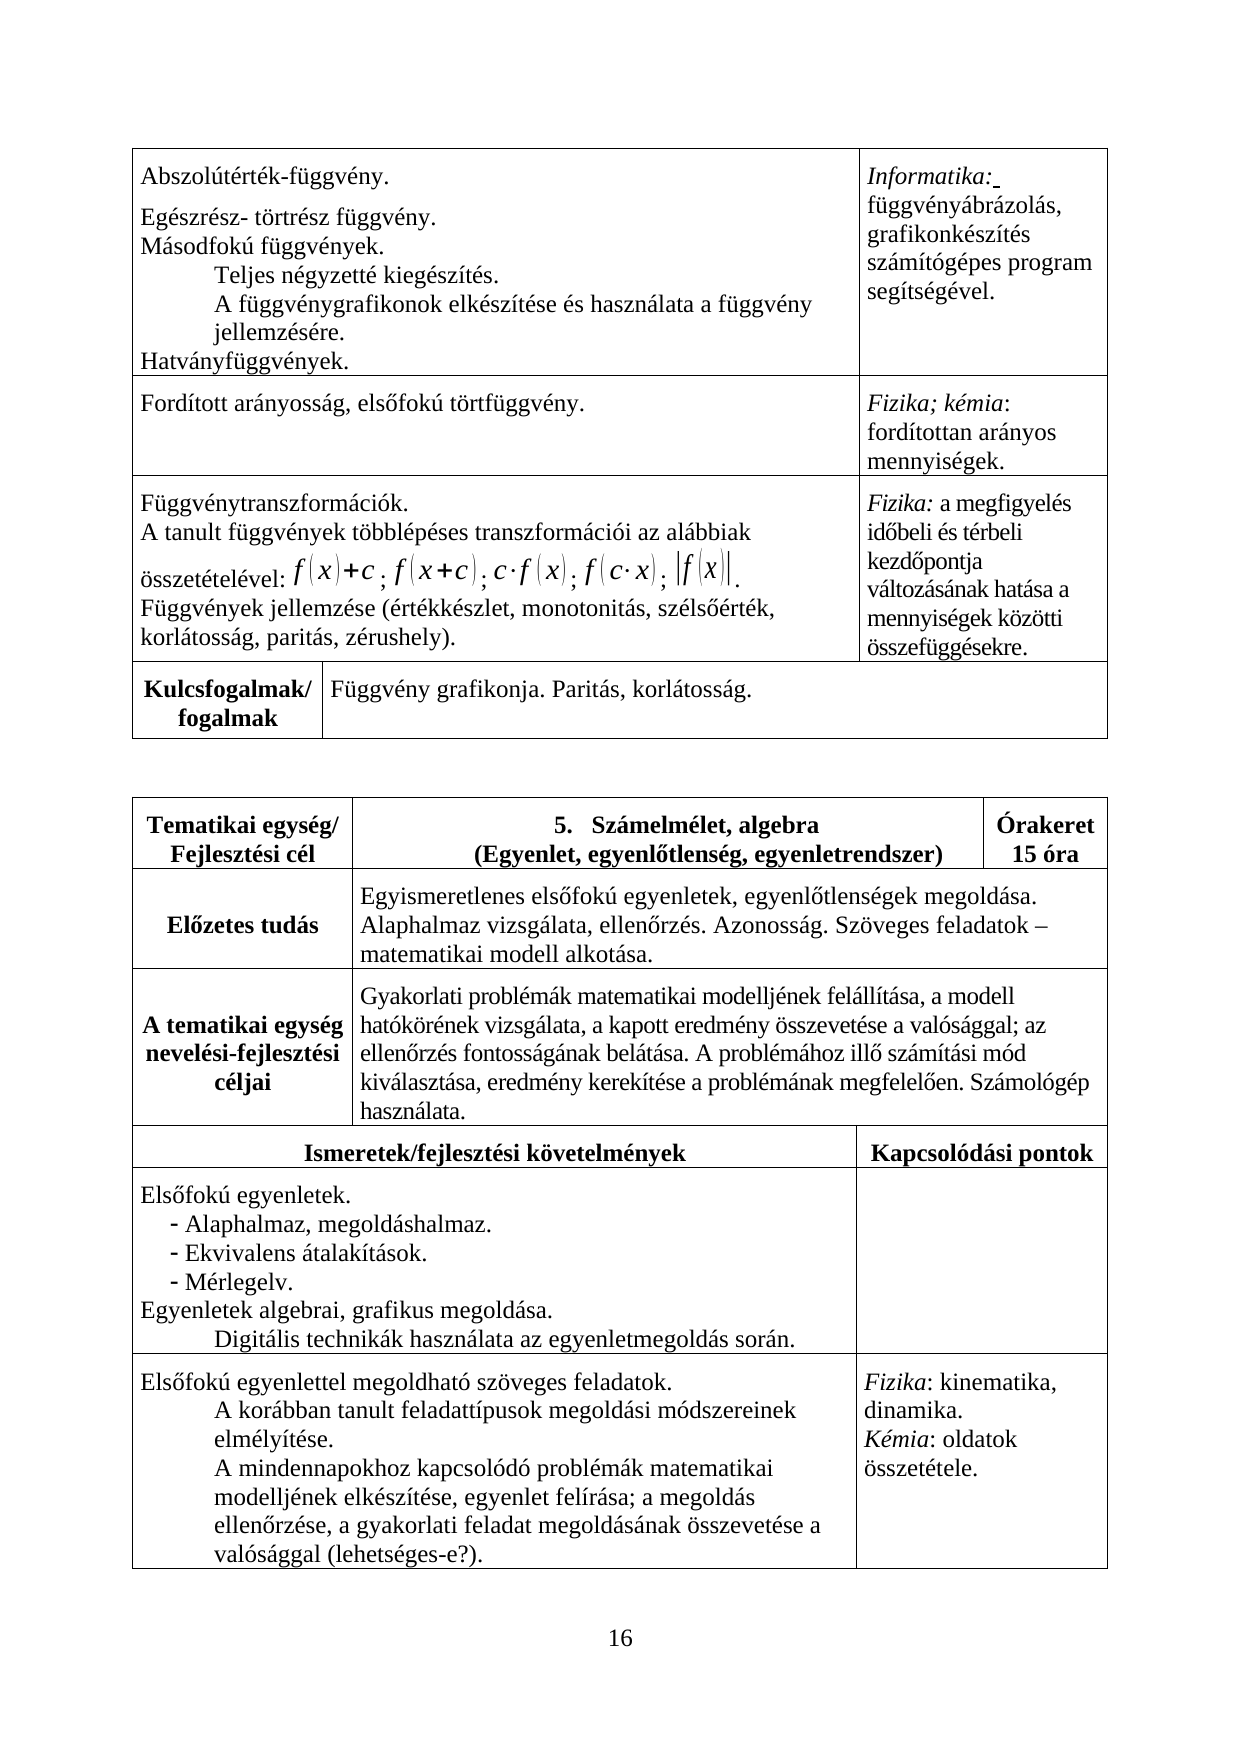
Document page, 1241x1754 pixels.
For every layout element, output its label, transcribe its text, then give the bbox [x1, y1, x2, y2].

table_cell Abszolútérték-függvény. Egészrész- törtrész függvény. Másodfokú függvények. Teljes négyzetté kiegészítés. A függvénygrafikonok elkészítése és használata a függvény jellemzésére. Hatványfüggvények. [133, 149, 859, 375]
table_cell Fizika: kinematika, dinamika. Kémia: oldatok összetétele. [857, 1354, 1107, 1568]
table_cell Informatika: függvényábrázolás, grafikonkészítés számítógépes program segítségével. [860, 149, 1107, 375]
table_cell Fizika; kémia: fordítottan arányos mennyiségek. [860, 376, 1107, 475]
table_header Órakeret 15 óra [984, 798, 1107, 868]
table_cell Elsőfokú egyenletek. Alaphalmaz, megoldáshalmaz. Ekvivalens átalakítások. Mérlegelv. Egyenletek algebrai, grafikus megoldása. Digitális technikák használata az egyenletmegoldás során. [133, 1168, 856, 1353]
table_cell Előzetes tudás [133, 869, 352, 967]
table_cell Elsőfokú egyenlettel megoldható szöveges feladatok. A korábban tanult feladattípusok megoldási módszereinek elmélyítése. A mindennapokhoz kapcsolódó problémák matematikai modelljének elkészítése, egyenlet felírása; a megoldás ellenőrzése, a gyakorlati feladat megoldásának összevetése a valósággal (lehetséges-e?). [133, 1354, 856, 1568]
table_cell Függvény grafikonja. Paritás, korlátosság. [323, 662, 1107, 738]
table_cell [857, 1168, 1107, 1353]
table_cell Gyakorlati problémák matematikai modelljének felállítása, a modell hatókörének vizsgálata, a kapott eredmény összevetése a valósággal; az ellenőrzés fontosságának belátása. A problémához illő számítási mód kiválasztása, eredmény kerekítése a problémának megfelelően. Számológép használata. [353, 969, 1107, 1125]
table_header Tematikai egység/ Fejlesztési cél [133, 798, 352, 868]
table_cell Függvénytranszformációk. A tanult függvények többlépéses transzformációi az alábbiak összetételével: ; ; ; ; . Függvények jellemzése (értékkészlet, monotonitás, szélsőérték, korlátosság, paritás, zérushely). [133, 476, 859, 661]
table_cell Kapcsolódási pontok [857, 1126, 1107, 1167]
table_header Számelmélet, algebra (Egyenlet, egyenlőtlenség, egyenletrendszer) [353, 798, 983, 868]
table_cell Ismeretek/fejlesztési követelmények [133, 1126, 856, 1167]
table_cell Fordított arányosság, elsőfokú törtfüggvény. [133, 376, 859, 475]
table_cell A tematikai egység nevelési-fejlesztési céljai [133, 969, 352, 1125]
table_cell Kulcsfogalmak/ fogalmak [133, 662, 322, 738]
table_cell Egyismeretlenes elsőfokú egyenletek, egyenlőtlenségek megoldása. Alaphalmaz vizsgálata, ellenőrzés. Azonosság. Szöveges feladatok – matematikai modell alkotása. [353, 869, 1107, 967]
table_cell Fizika: a megfigyelés időbeli és térbeli kezdőpontja változásának hatása a mennyiségek közötti összefüggésekre. [860, 476, 1107, 661]
